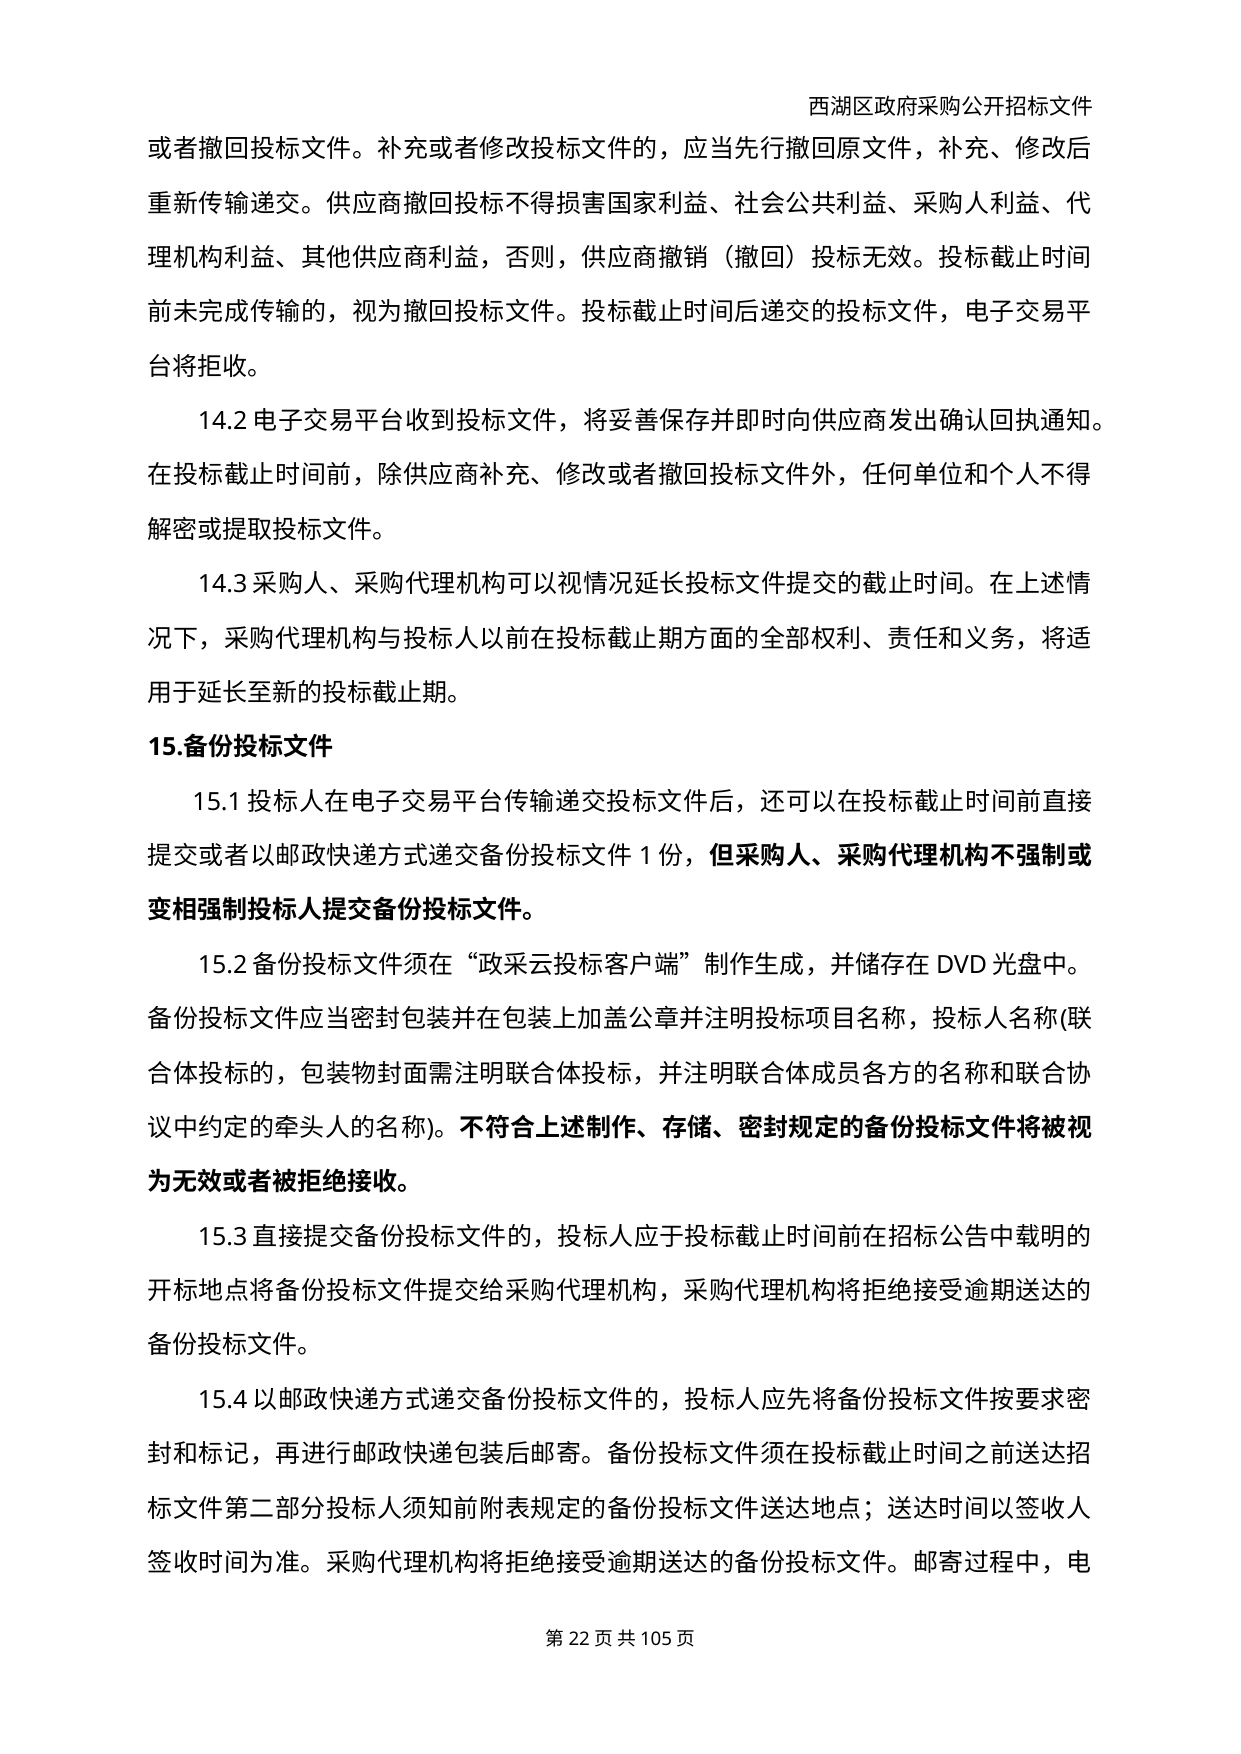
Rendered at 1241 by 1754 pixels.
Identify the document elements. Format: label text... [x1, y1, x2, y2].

text 15.1投标人在电子交易平台传输递交投标文件后，还可以在投标截止时间前直接提交或者以邮政快递方式递交备份投标文件1份，但采购人、采购代理机构不强制或变相强制投标人提交备份投标文件。 [148, 781, 1092, 926]
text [148, 129, 1092, 382]
text 14.3采购人、采购代理机构可以视情况延长投标文件提交的截止时间。在上述情况下，采购代理机构与投标人以前在投标截止期方面的全部权利、责任和义务，将适用于延长至新的投标截止期。 [148, 564, 1092, 709]
text 15.3直接提交备份投标文件的，投标人应于投标截止时间前在招标公告中载明的开标地点将备份投标文件提交给采购代理机构，采购代理机构将拒绝接受逾期送达的备份投标文件。 [148, 1216, 1092, 1361]
text 14.2电子交易平台收到投标文件，将妥善保存并即时向供应商发出确认回执通知。在投标截止时间前，除供应商补充、修改或者撤回投标文件外，任何单位和个人不得解密或提取投标文件。 [148, 401, 1092, 546]
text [148, 1379, 1092, 1579]
text 15.2备份投标文件须在“政采云投标客户端”制作生成，并储存在DVD光盘中。备份投标文件应当密封包装并在包装上加盖公章并注明投标项目名称，投标人名称(联合体投标的，包装物封面需注明联合体投标，并注明联合体成员各方的名称和联合协议中约定的牵头人的名称)。不符合上述制作、存储、密封规定的备份投标文件将被视为无效或者被拒绝接收。 [148, 944, 1092, 1198]
text 15.备份投标文件 [148, 727, 1092, 763]
